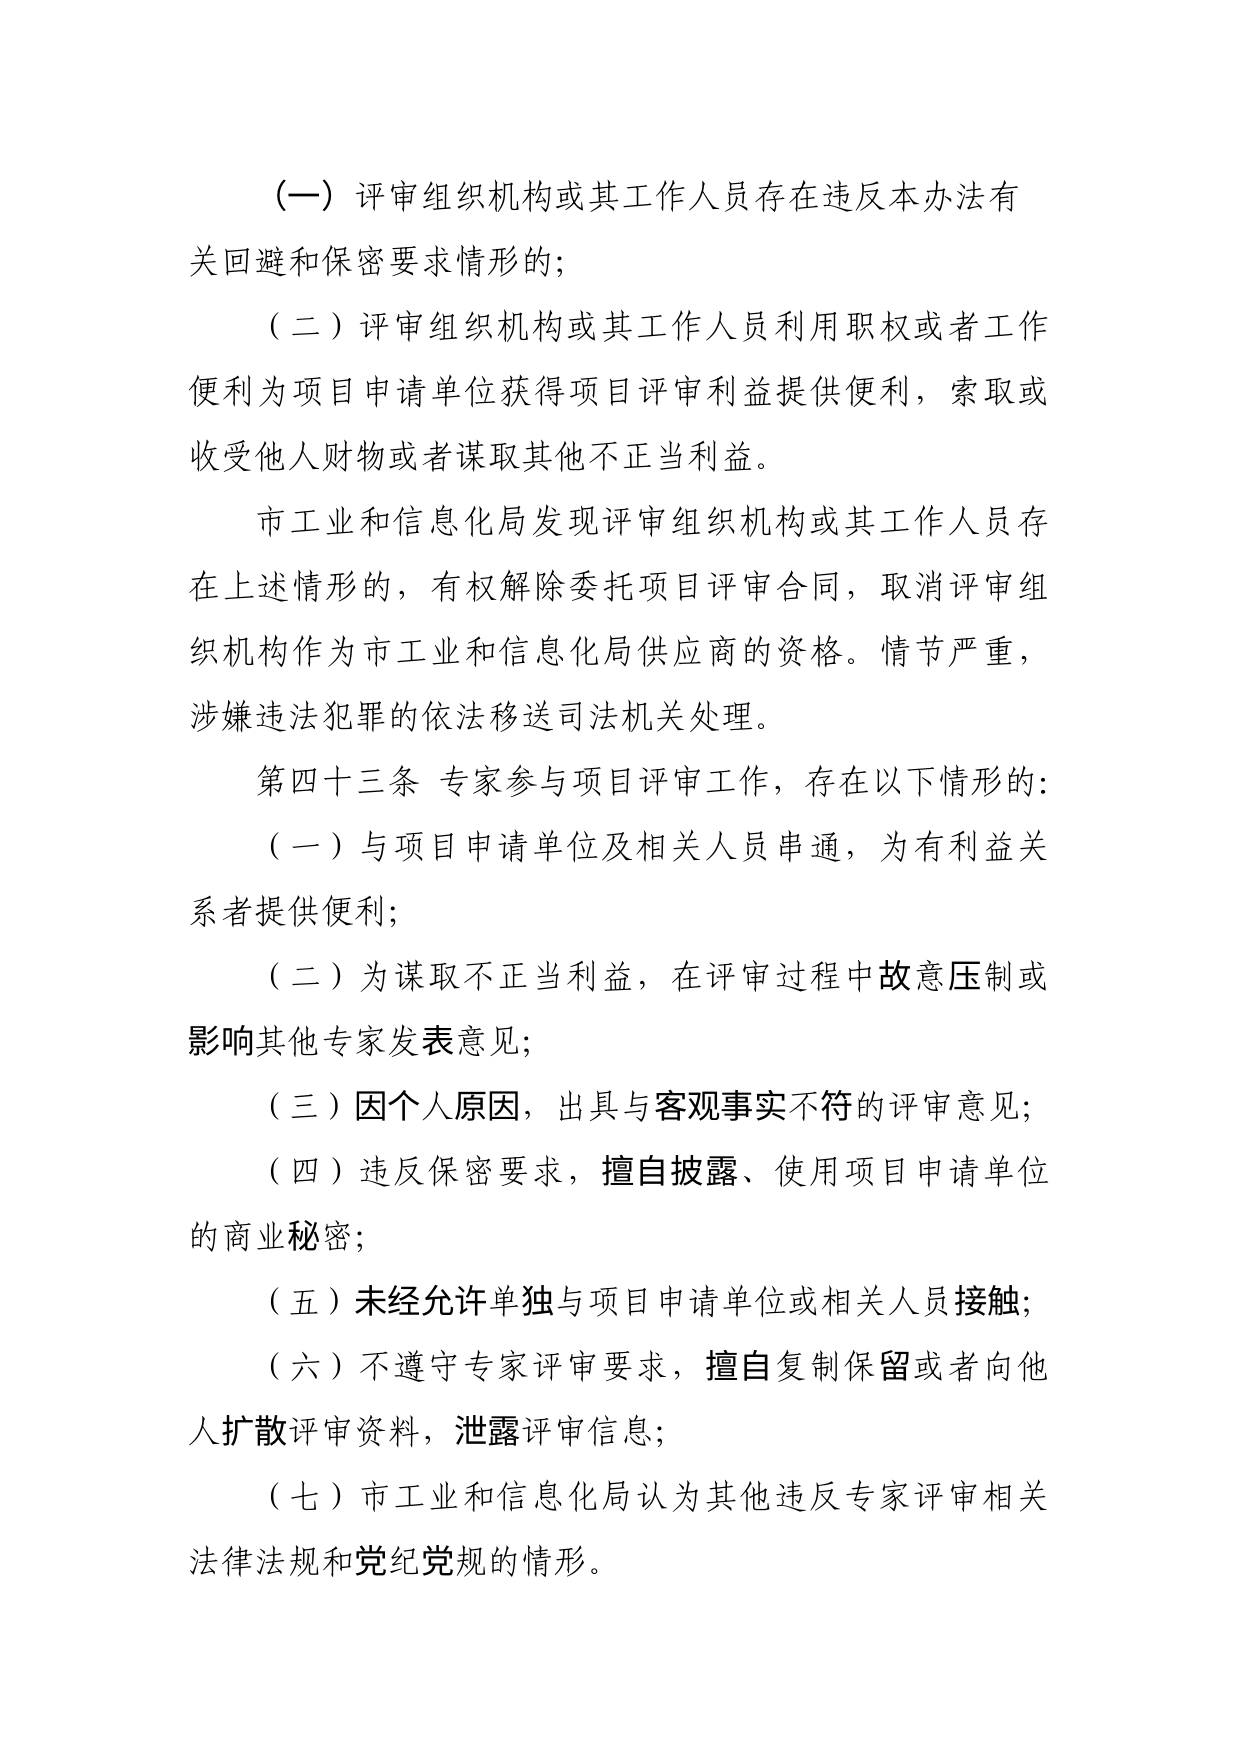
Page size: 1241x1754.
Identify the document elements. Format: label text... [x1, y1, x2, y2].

text （七）市工业和信息化局认为其他违反专家评审相关法律法规和党纪党规的情形。 [187, 1462, 1053, 1592]
text （二）为谋取不正当利益，在评审过程中故意压制或影响其他专家发表意见； [187, 942, 1053, 1072]
text （四）违反保密要求，擅自披露、使用项目申请单位的商业秘密； [187, 1137, 1053, 1267]
text （六）不遵守专家评审要求，擅自复制保留或者向他人扩散评审资料，泄露评审信息； [187, 1332, 1053, 1462]
text 市工业和信息化局发现评审组织机构或其工作人员存在上述情形的，有权解除委托项目评审合同，取消评审组织机构作为市工业和信息化局供应商的资格。情节严重，涉嫌违法犯罪的依法移送司法机关处理。 [187, 487, 1053, 747]
list 评审组织机构或其工作人员存在违反本办法有关回避和保密要求情形的； [187, 162, 1053, 292]
text （三）因个人原因，出具与客观事实不符的评审意见； [187, 1072, 1053, 1137]
text （五）未经允许单独与项目申请单位或相关人员接触； [187, 1267, 1053, 1332]
text （一）与项目申请单位及相关人员串通，为有利益关系者提供便利； [187, 812, 1053, 942]
text （二）评审组织机构或其工作人员利用职权或者工作便利为项目申请单位获得项目评审利益提供便利，索取或收受他人财物或者谋取其他不正当利益。 [187, 292, 1053, 487]
text 第四十三条 专家参与项目评审工作，存在以下情形的： [187, 747, 1053, 812]
